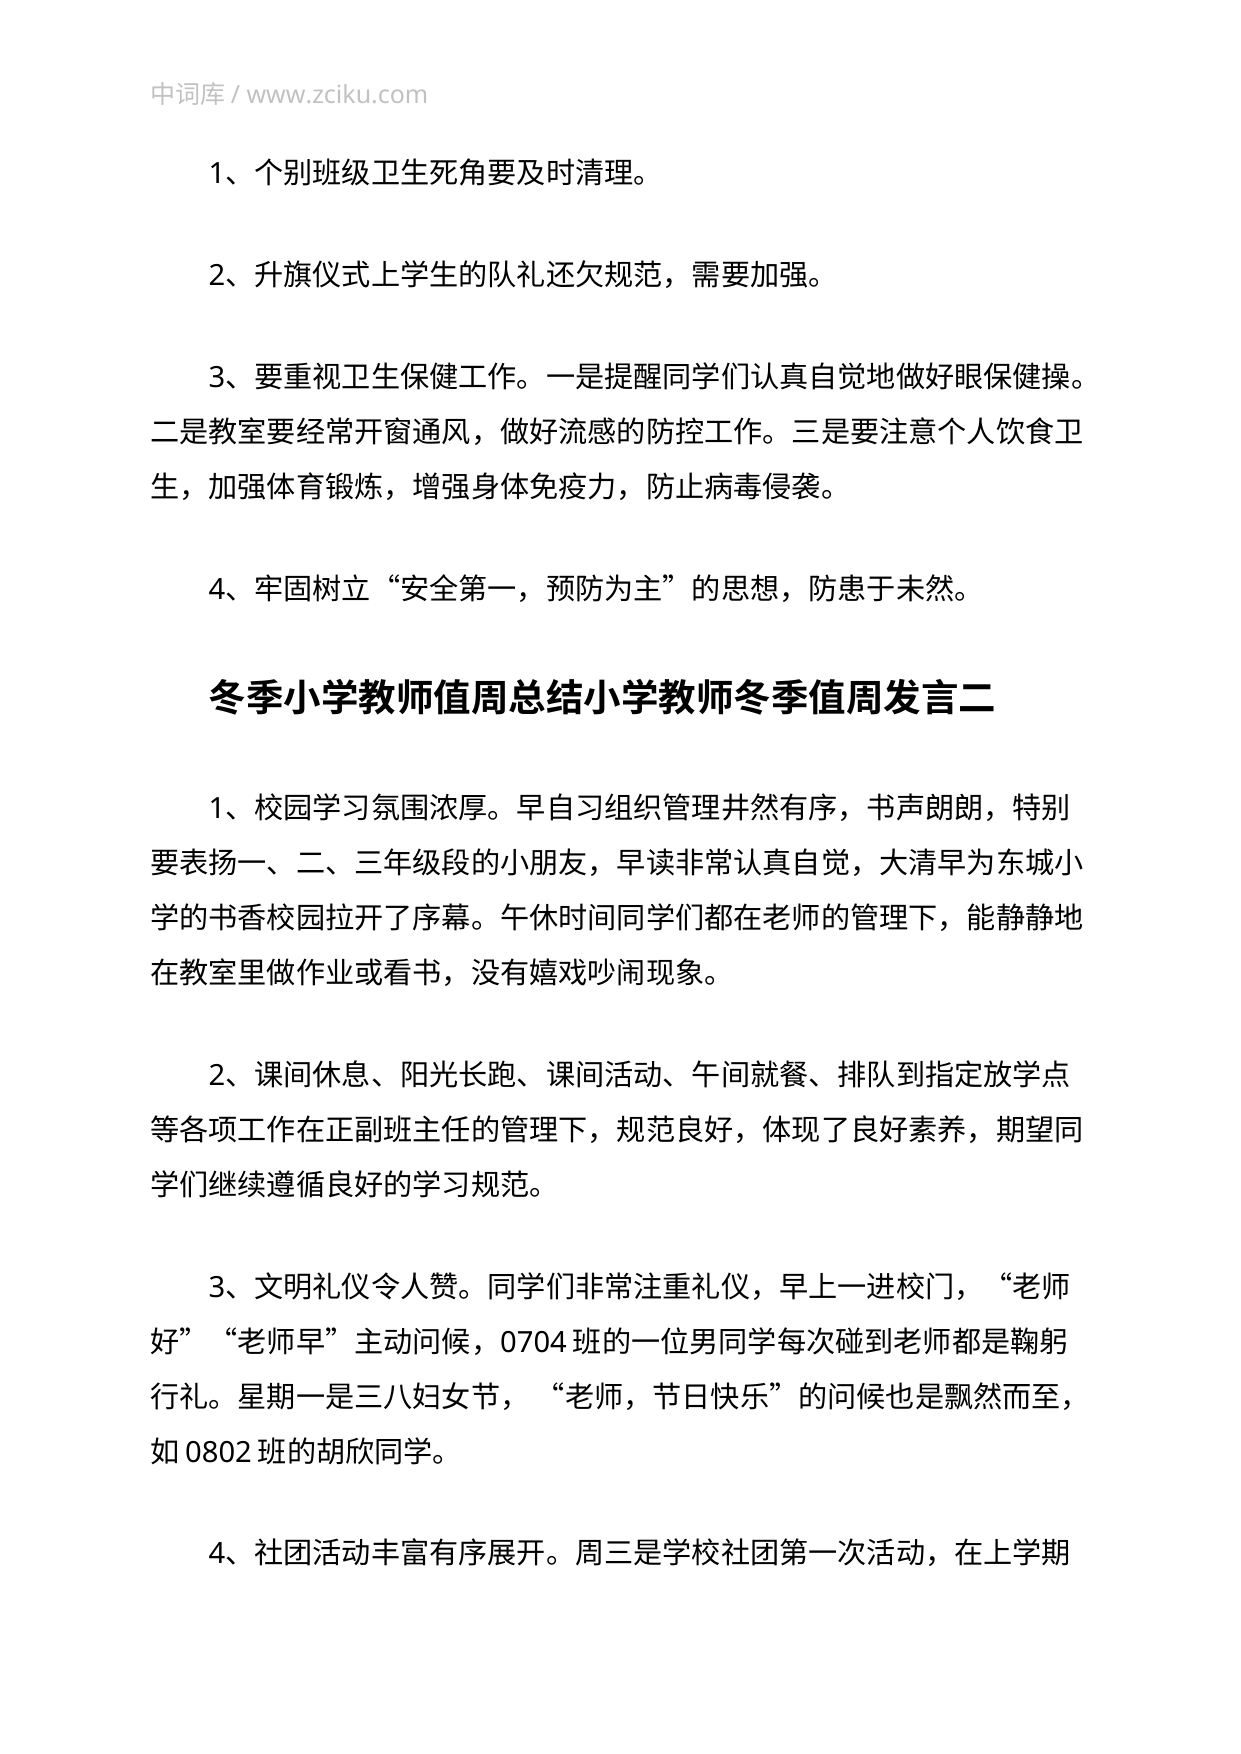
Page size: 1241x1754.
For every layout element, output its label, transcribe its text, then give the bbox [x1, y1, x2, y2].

text 1、校园学习氛围浓厚。早自习组织管理井然有序，书声朗朗，特别要表扬一、二、三年级段的小朋友，早读非常认真自觉，大清早为东城小学的书香校园拉开了序幕。午休时间同学们都在老师的管理下，能静静地在教室里做作业或看书，没有嬉戏吵闹现象。 [150, 785, 1090, 992]
text 4、牢固树立“安全第一，预防为主”的思想，防患于未然。 [150, 566, 1090, 608]
text 3、要重视卫生保健工作。一是提醒同学们认真自觉地做好眼保健操。二是教室要经常开窗通风，做好流感的防控工作。三是要注意个人饮食卫生，加强体育锻炼，增强身体免疫力，防止病毒侵袭。 [150, 354, 1090, 506]
text 3、文明礼仪令人赞。同学们非常注重礼仪，早上一进校门，“老师好”“老师早”主动问候，0704班的一位男同学每次碰到老师都是鞠躬行礼。星期一是三八妇女节， “老师，节日快乐”的问候也是飘然而至，如0802班的胡欣同学。 [150, 1263, 1090, 1471]
text 冬季小学教师值周总结小学教师冬季值周发言二 [150, 668, 1090, 722]
text 1、个别班级卫生死角要及时清理。 [150, 150, 1090, 192]
text 2、课间休息、阳光长跑、课间活动、午间就餐、排队到指定放学点等各项工作在正副班主任的管理下，规范良好，体现了良好素养，期望同学们继续遵循良好的学习规范。 [150, 1052, 1090, 1204]
text 2、升旗仪式上学生的队礼还欠规范，需要加强。 [150, 252, 1090, 294]
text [150, 1530, 1090, 1572]
